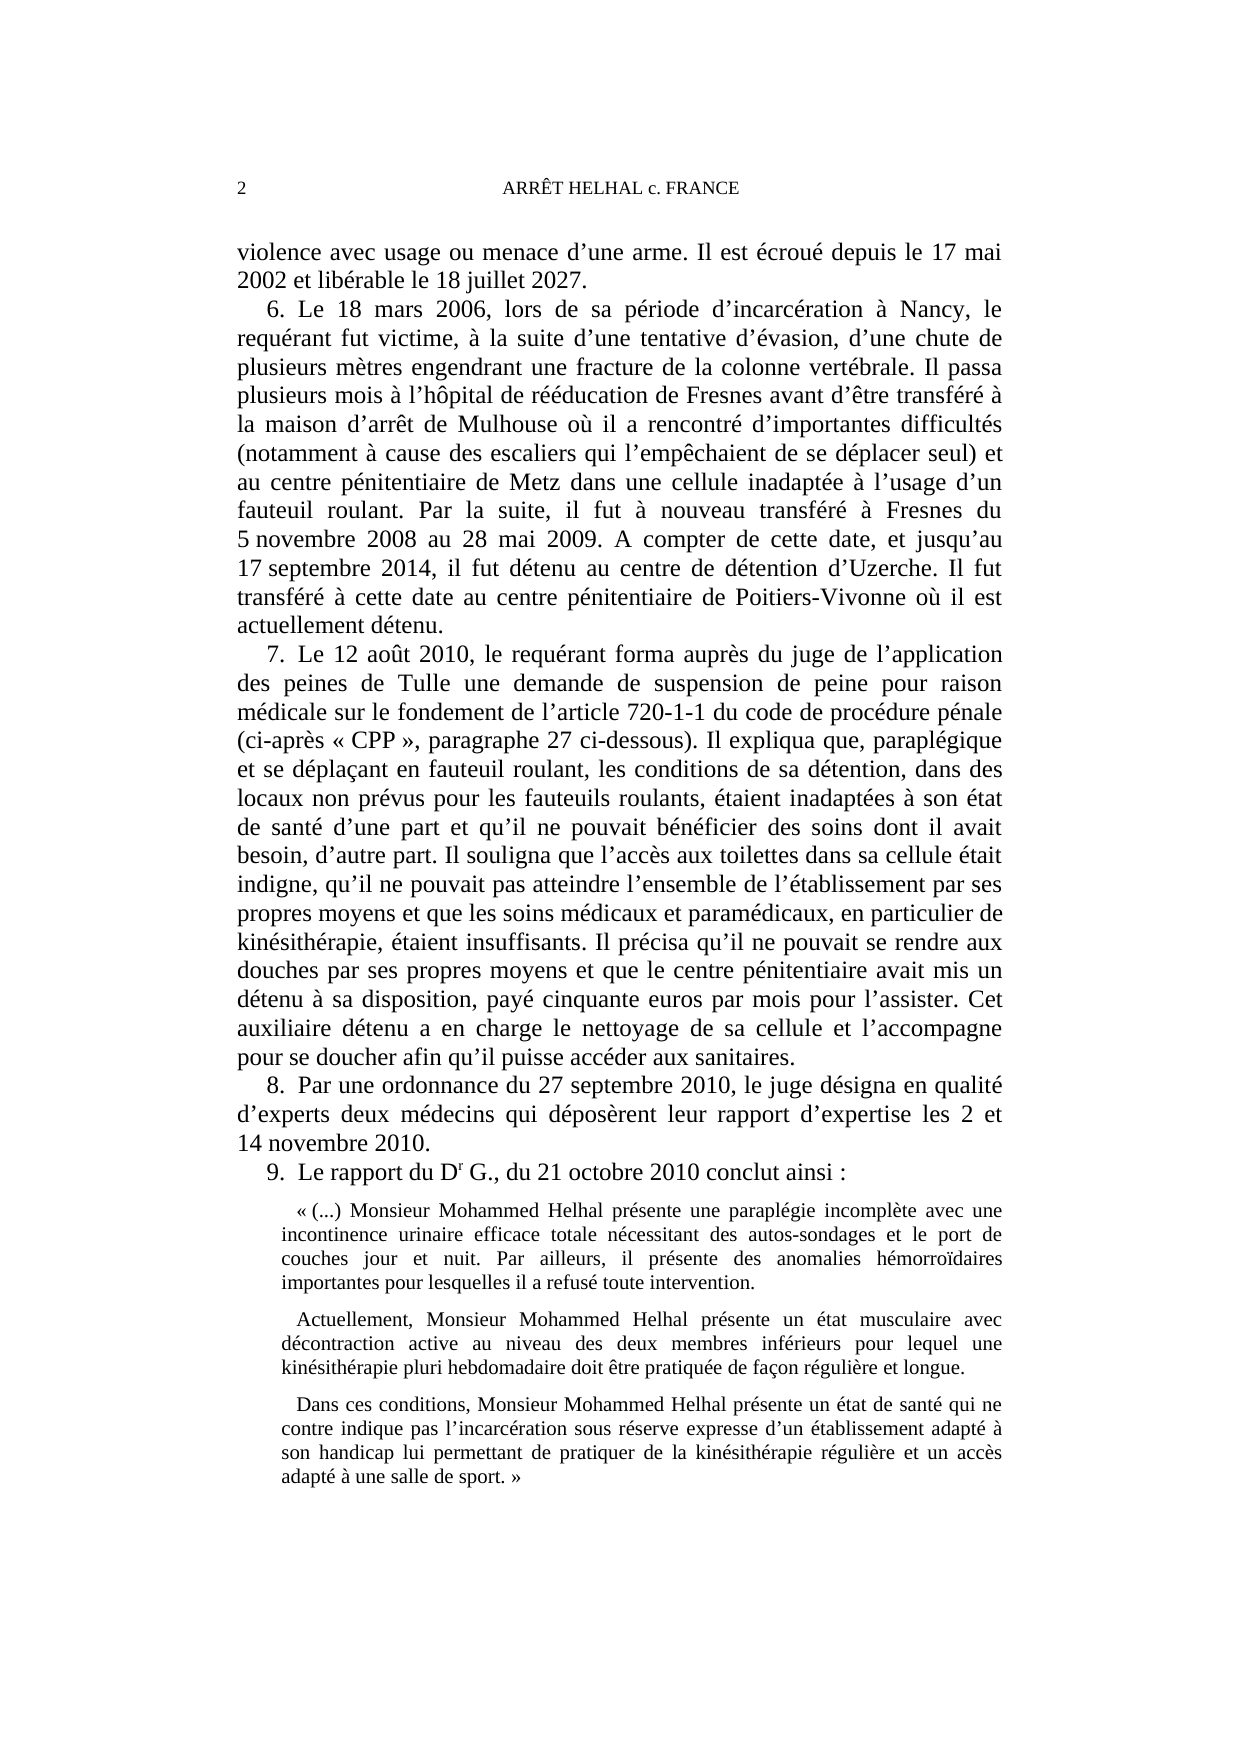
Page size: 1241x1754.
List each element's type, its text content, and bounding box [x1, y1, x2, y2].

text Actuellement, Monsieur Mohammed Helhal présente un état musculaire avec décontraction active au niveau des deux membres inférieurs pour lequel une kinésithérapie pluri hebdomadaire doit être pratiquée de façon régulière et longue. [281, 1307, 1003, 1379]
text 6. Le 18 mars 2006, lors de sa période d’incarcération à Nancy, le requérant fut victime, à la suite d’une tentative d’évasion, d’une chute de plusieurs mètres engendrant une fracture de la colonne vertébrale. Il passa plusieurs mois à l’hôpital de rééducation de Fresnes avant d’être transféré à la maison d’arrêt de Mulhouse où il a rencontré d’importantes difficultés (notamment à cause des escaliers qui l’empêchaient de se déplacer seul) et au centre pénitentiaire de Metz dans une cellule inadaptée à l’usage d’un fauteuil roulant. Par la suite, il fut à nouveau transféré à Fresnes du 5 novembre 2008 au 28 mai 2009. A compter de cette date, et jusqu’au 17 septembre 2014, il fut détenu au centre de détention d’Uzerche. Il fut transféré à cette date au centre pénitentiaire de Poitiers-Vivonne où il est actuellement détenu. [237, 294, 1003, 639]
text 7. Le 12 août 2010, le requérant forma auprès du juge de l’application des peines de Tulle une demande de suspension de peine pour raison médicale sur le fondement de l’article 720-1-1 du code de procédure pénale (ci-après « CPP », paragraphe 27 ci-dessous). Il expliqua que, paraplégique et se déplaçant en fauteuil roulant, les conditions de sa détention, dans des locaux non prévus pour les fauteuils roulants, étaient inadaptées à son état de santé d’une part et qu’il ne pouvait bénéficier des soins dont il avait besoin, d’autre part. Il souligna que l’accès aux toilettes dans sa cellule était indigne, qu’il ne pouvait pas atteindre l’ensemble de l’établissement par ses propres moyens et que les soins médicaux et paramédicaux, en particulier de kinésithérapie, étaient insuffisants. Il précisa qu’il ne pouvait se rendre aux douches par ses propres moyens et que le centre pénitentiaire avait mis un détenu à sa disposition, payé cinquante euros par mois pour l’assister. Cet auxiliaire détenu a en charge le nettoyage de sa cellule et l’accompagne pour se doucher afin qu’il puisse accéder aux sanitaires. [237, 639, 1003, 1071]
text « (...) Monsieur Mohammed Helhal présente une paraplégie incomplète avec une incontinence urinaire efficace totale nécessitant des autos-sondages et le port de couches jour et nuit. Par ailleurs, il présente des anomalies hémorroïdaires importantes pour lesquelles il a refusé toute intervention. [281, 1198, 1003, 1294]
text 9. Le rapport du Dr G., du 21 octobre 2010 conclut ainsi : [237, 1157, 1003, 1186]
text 8. Par une ordonnance du 27 septembre 2010, le juge désigna en qualité d’experts deux médecins qui déposèrent leur rapport d’expertise les 2 et 14 novembre 2010. [237, 1071, 1003, 1157]
text Dans ces conditions, Monsieur Mohammed Helhal présente un état de santé qui ne contre indique pas l’incarcération sous réserve expresse d’un établissement adapté à son handicap lui permettant de pratiquer de la kinésithérapie régulière et un accès adapté à une salle de sport. » [281, 1392, 1003, 1488]
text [237, 237, 1003, 294]
